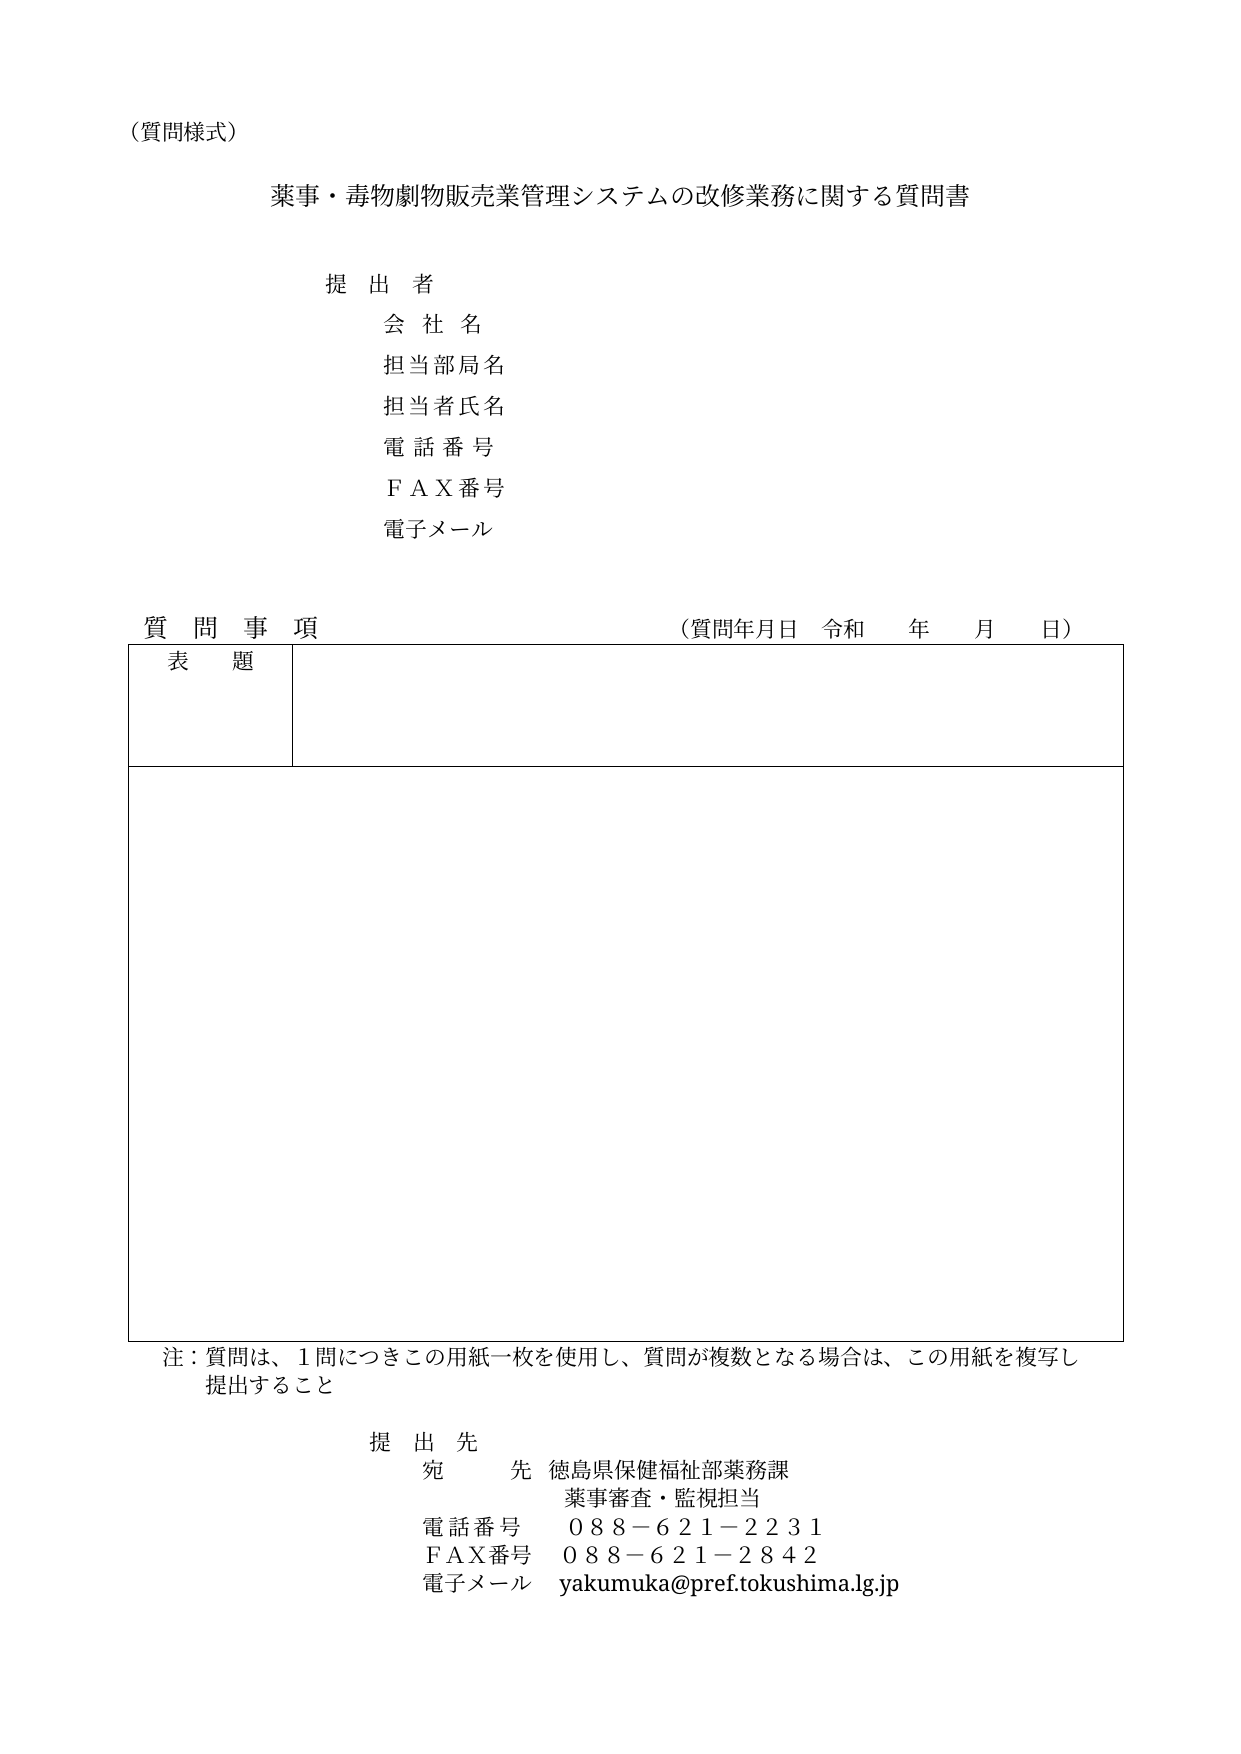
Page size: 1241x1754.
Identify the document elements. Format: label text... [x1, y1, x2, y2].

text 薬事・毒物劇物販売業管理システムの改修業務に関する質問書 [118, 175, 1122, 213]
table_header 表 題 [129, 645, 292, 766]
text 薬事審査・監視担当 [422, 1484, 1122, 1512]
text ＦＡＸ番号 [384, 473, 1122, 502]
table_header [293, 645, 1123, 766]
text 電話番号 ０８８－６２１－２２３１ [422, 1512, 1122, 1541]
text 電話番号 [384, 433, 1122, 461]
text 担当部局名 [384, 351, 1122, 379]
table_cell [129, 767, 1123, 1341]
text 担当者氏名 [384, 392, 1122, 420]
text （質問様式） [118, 118, 1122, 146]
text 電子メール yakumuka@pref.tokushima.lg.jp [422, 1569, 559, 1597]
text 提 出 先 [369, 1427, 1122, 1456]
text 宛 先 徳島県保健福祉部薬務課 [422, 1456, 1122, 1484]
text 提 出 者 [325, 269, 1122, 298]
text 電子メール yakumuka@pref.tokushima.lg.jp [670, 1569, 1122, 1597]
text 電子メール [384, 514, 1122, 543]
text 質 問 事 項 （質問年月日 令和 年 月 日） [118, 612, 1122, 644]
text 注：質問は、１問につきこの用紙一枚を使用し、質問が複数となる場合は、この用紙を複写し 提出すること [162, 1342, 1122, 1399]
text ＦＡＸ番号 ０８８－６２１－２８４２ [422, 1541, 1122, 1569]
text 会社名 [384, 310, 1122, 338]
